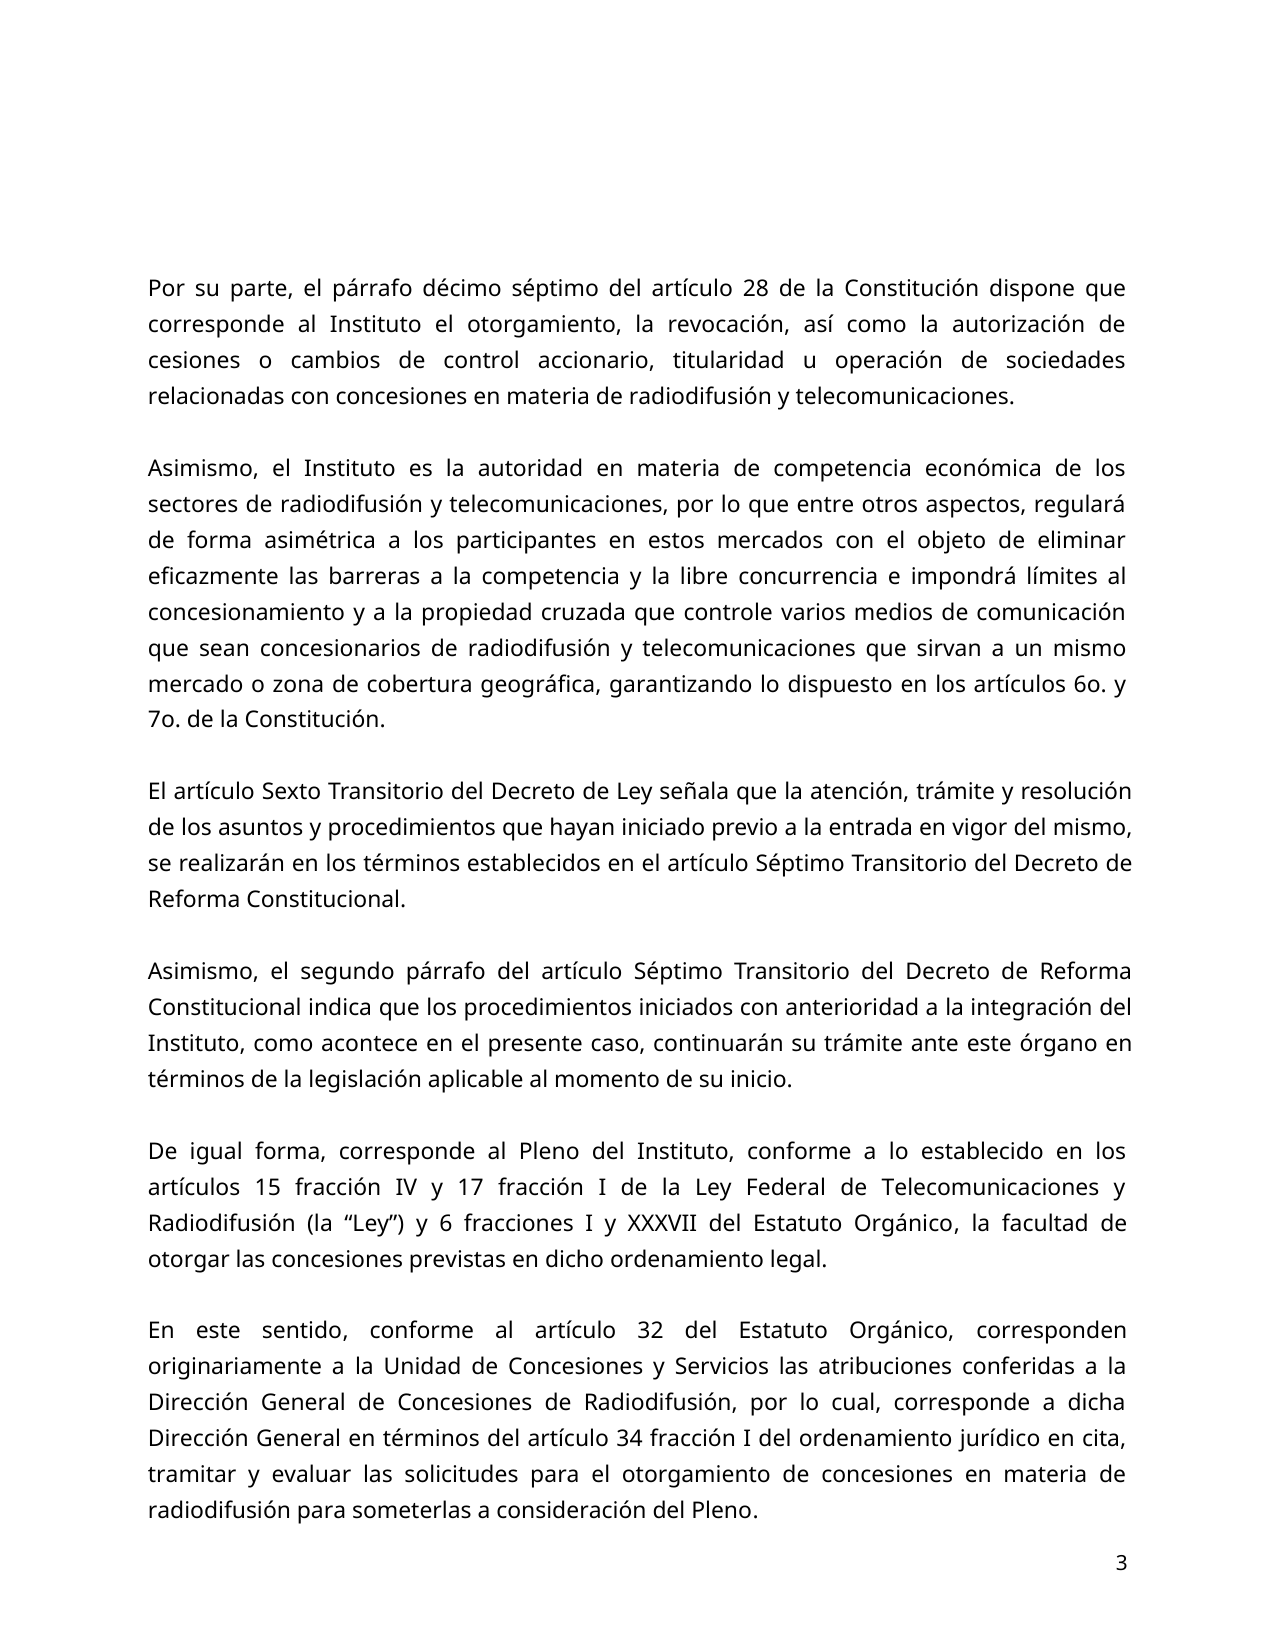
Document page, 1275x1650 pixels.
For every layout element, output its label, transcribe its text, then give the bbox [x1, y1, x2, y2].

text En este sentido, conforme al artículo 32 del Estatuto Orgánico, corresponden originariamente a la Unidad de Concesiones y Servicios las atribuciones conferidas a la Dirección General de Concesiones de Radiodifusión, por lo cual, corresponde a dicha Dirección General en términos del artículo 34 fracción I del ordenamiento jurídico en cita, tramitar y evaluar las solicitudes para el otorgamiento de concesiones en materia de radiodifusión para someterlas a consideración del Pleno. [148, 1314, 1127, 1525]
text De igual forma, corresponde al Pleno del Instituto, conforme a lo establecido en los artículos 15 fracción IV y 17 fracción I de la Ley Federal de Telecomunicaciones y Radiodifusión (la “Ley”) y 6 fracciones I y XXXVII del Estatuto Orgánico, la facultad de otorgar las concesiones previstas en dicho ordenamiento legal. [148, 1135, 1127, 1274]
text Asimismo, el segundo párrafo del artículo Séptimo Transitorio del Decreto de Reforma Constitucional indica que los procedimientos iniciados con anterioridad a la integración del Instituto, como acontece en el presente caso, continuarán su trámite ante este órgano en términos de la legislación aplicable al momento de su inicio. [148, 955, 1134, 1094]
text Asimismo, el Instituto es la autoridad en materia de competencia económica de los sectores de radiodifusión y telecomunicaciones, por lo que entre otros aspectos, regulará de forma asimétrica a los participantes en estos mercados con el objeto de eliminar eficazmente las barreras a la competencia y la libre concurrencia e impondrá límites al concesionamiento y a la propiedad cruzada que controle varios medios de comunicación que sean concesionarios de radiodifusión y telecomunicaciones que sirvan a un mismo mercado o zona de cobertura geográfica, garantizando lo dispuesto en los artículos 6o. y 7o. de la Constitución. [148, 452, 1127, 735]
text El artículo Sexto Transitorio del Decreto de Ley señala que la atención, trámite y resolución de los asuntos y procedimientos que hayan iniciado previo a la entrada en vigor del mismo, se realizarán en los términos establecidos en el artículo Séptimo Transitorio del Decreto de Reforma Constitucional. [148, 775, 1134, 914]
text Por su parte, el párrafo décimo séptimo del artículo 28 de la Constitución dispone que corresponde al Instituto el otorgamiento, la revocación, así como la autorización de cesiones o cambios de control accionario, titularidad u operación de sociedades relacionadas con concesiones en materia de radiodifusión y telecomunicaciones. [148, 272, 1127, 411]
